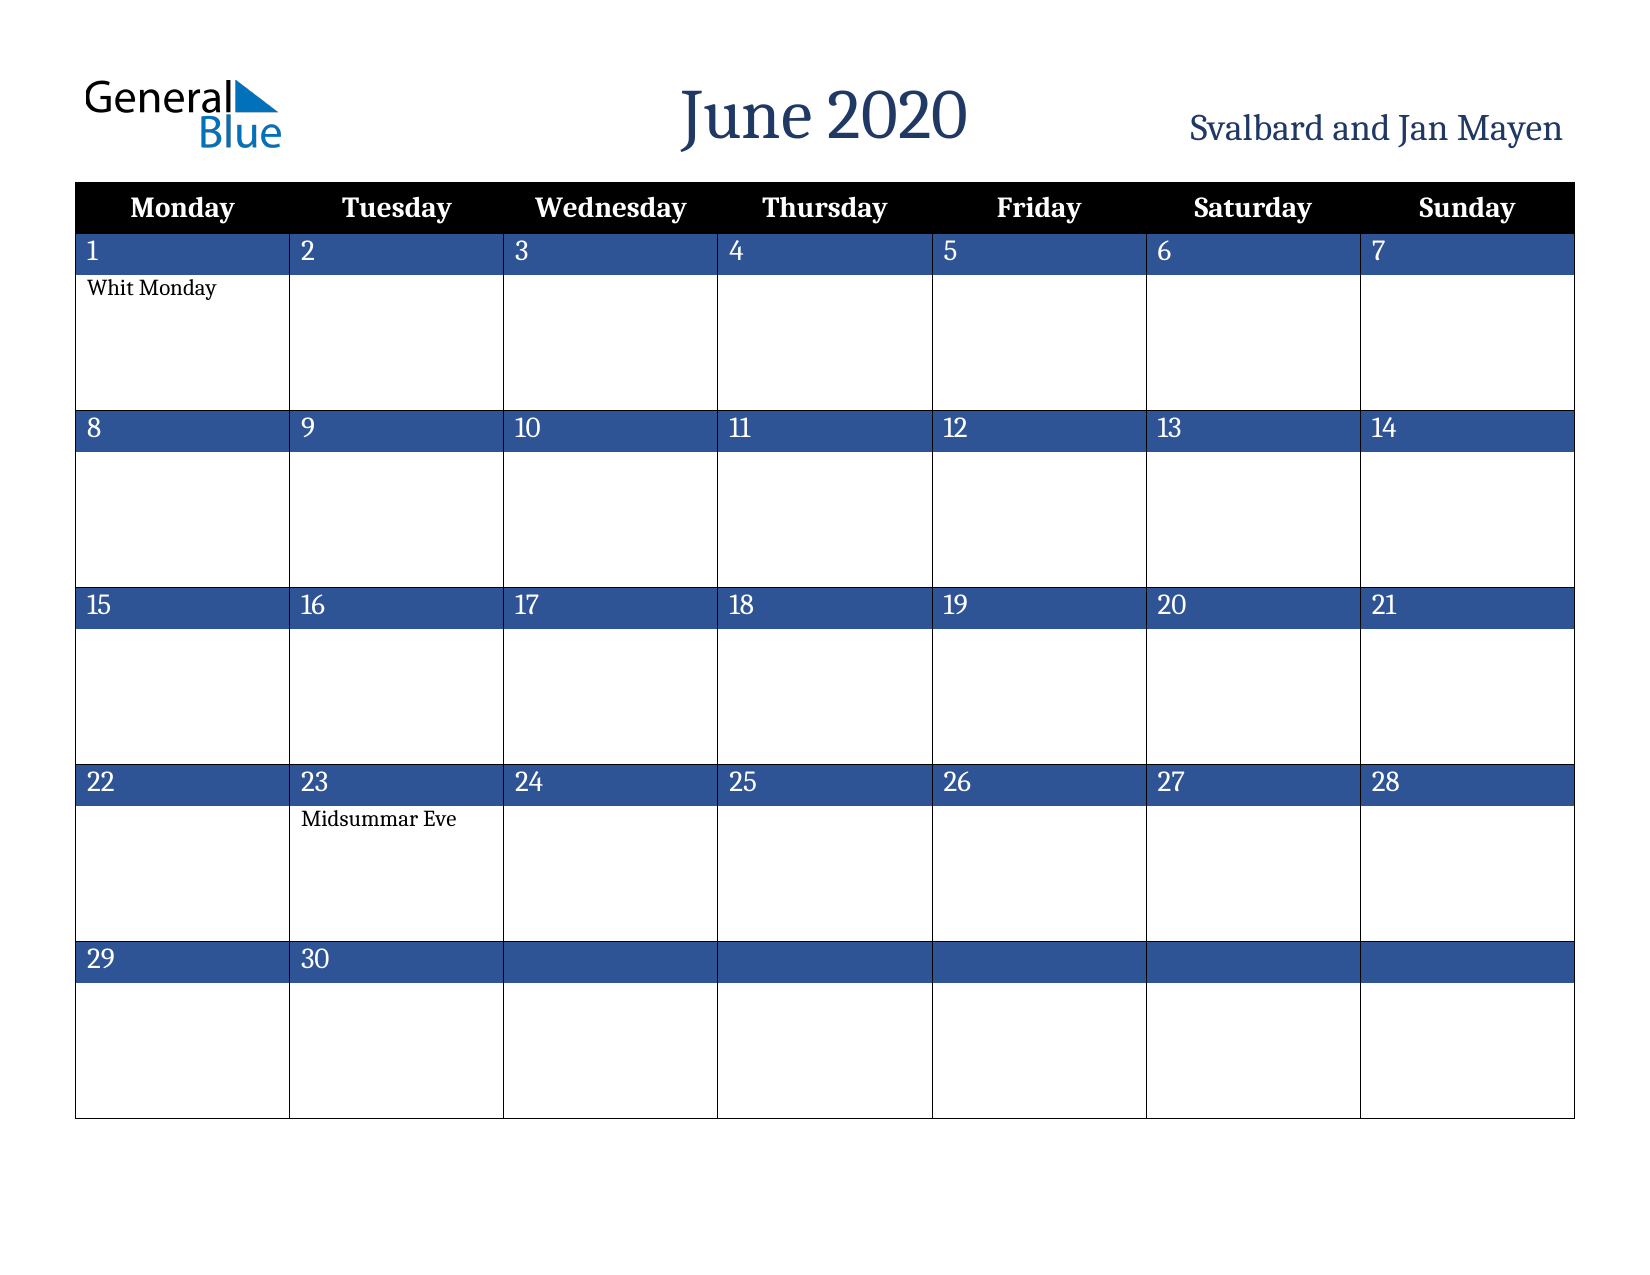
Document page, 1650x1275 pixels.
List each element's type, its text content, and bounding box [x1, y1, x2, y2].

table_cell 28 [1361, 765, 1574, 806]
table_cell [1361, 275, 1574, 410]
table_cell [1147, 942, 1360, 983]
table_cell 22 [76, 765, 289, 806]
table_cell 10 [504, 411, 717, 452]
table_cell 26 [933, 765, 1146, 806]
table_cell 2 [290, 234, 503, 275]
table_cell 16 [290, 588, 503, 629]
table_cell 29 [76, 942, 289, 983]
table_header June 2020 [504, 75, 1146, 182]
table_cell 17 [504, 588, 717, 629]
table_cell 15 [76, 588, 289, 629]
table_cell Tuesday [290, 183, 503, 233]
table_cell 3 [504, 234, 717, 275]
table_cell [1361, 452, 1574, 587]
table_cell Monday [76, 183, 289, 233]
table_cell 14 [1361, 411, 1574, 452]
table_cell 12 [933, 411, 1146, 452]
table_cell 18 [718, 588, 932, 629]
table_cell [76, 806, 289, 941]
table_cell Saturday [1147, 183, 1360, 233]
table_cell 13 [1147, 411, 1360, 452]
table_cell 11 [718, 411, 932, 452]
table_cell 21 [1361, 588, 1574, 629]
table_cell [933, 983, 1146, 1118]
table_cell [718, 983, 932, 1118]
table_cell [504, 275, 717, 410]
table_cell [1147, 806, 1360, 941]
table_cell Sunday [1361, 183, 1574, 233]
table_cell [933, 452, 1146, 587]
table_cell [1147, 629, 1360, 764]
table_cell 7 [1361, 234, 1574, 275]
table_cell 19 [933, 588, 1146, 629]
table_cell [504, 629, 717, 764]
table_cell [718, 806, 932, 941]
table_cell 30 [290, 942, 503, 983]
table_cell [933, 629, 1146, 764]
table_cell 6 [1147, 234, 1360, 275]
table_cell [718, 629, 932, 764]
table_cell 23 [290, 765, 503, 806]
table_cell [718, 942, 932, 983]
table_cell [290, 452, 503, 587]
table_cell [76, 983, 289, 1118]
table_cell [504, 452, 717, 587]
table_cell [504, 806, 717, 941]
table_cell [718, 275, 932, 410]
table_header Svalbard and Jan Mayen [1146, 75, 1574, 182]
table_cell [933, 806, 1146, 941]
table_cell 8 [76, 411, 289, 452]
table_cell [1361, 629, 1574, 764]
table_cell [290, 275, 503, 410]
table_cell [290, 983, 503, 1118]
table_cell [76, 629, 289, 764]
table_header [76, 75, 503, 182]
table_cell Midsummar Eve [290, 806, 503, 941]
table_cell [718, 452, 932, 587]
table_cell [1361, 983, 1574, 1118]
picture [86, 80, 281, 148]
table_cell 25 [718, 765, 932, 806]
table_cell [504, 942, 717, 983]
table_cell Thursday [718, 183, 932, 233]
table_cell [76, 452, 289, 587]
table_cell 24 [504, 765, 717, 806]
table_cell 9 [290, 411, 503, 452]
table_cell [933, 942, 1146, 983]
table_cell [1147, 983, 1360, 1118]
table_cell [1361, 806, 1574, 941]
table_cell 27 [1147, 765, 1360, 806]
table_cell Whit Monday [76, 275, 289, 410]
table_cell [933, 275, 1146, 410]
table_cell Friday [933, 183, 1146, 233]
table_cell 4 [718, 234, 932, 275]
table_cell Wednesday [504, 183, 717, 233]
table_cell [1147, 275, 1360, 410]
table_cell 20 [1147, 588, 1360, 629]
table_cell [504, 983, 717, 1118]
table_cell [290, 629, 503, 764]
table_cell [1147, 452, 1360, 587]
table_cell 5 [933, 234, 1146, 275]
table_cell 1 [76, 234, 289, 275]
table_cell [1361, 942, 1574, 983]
